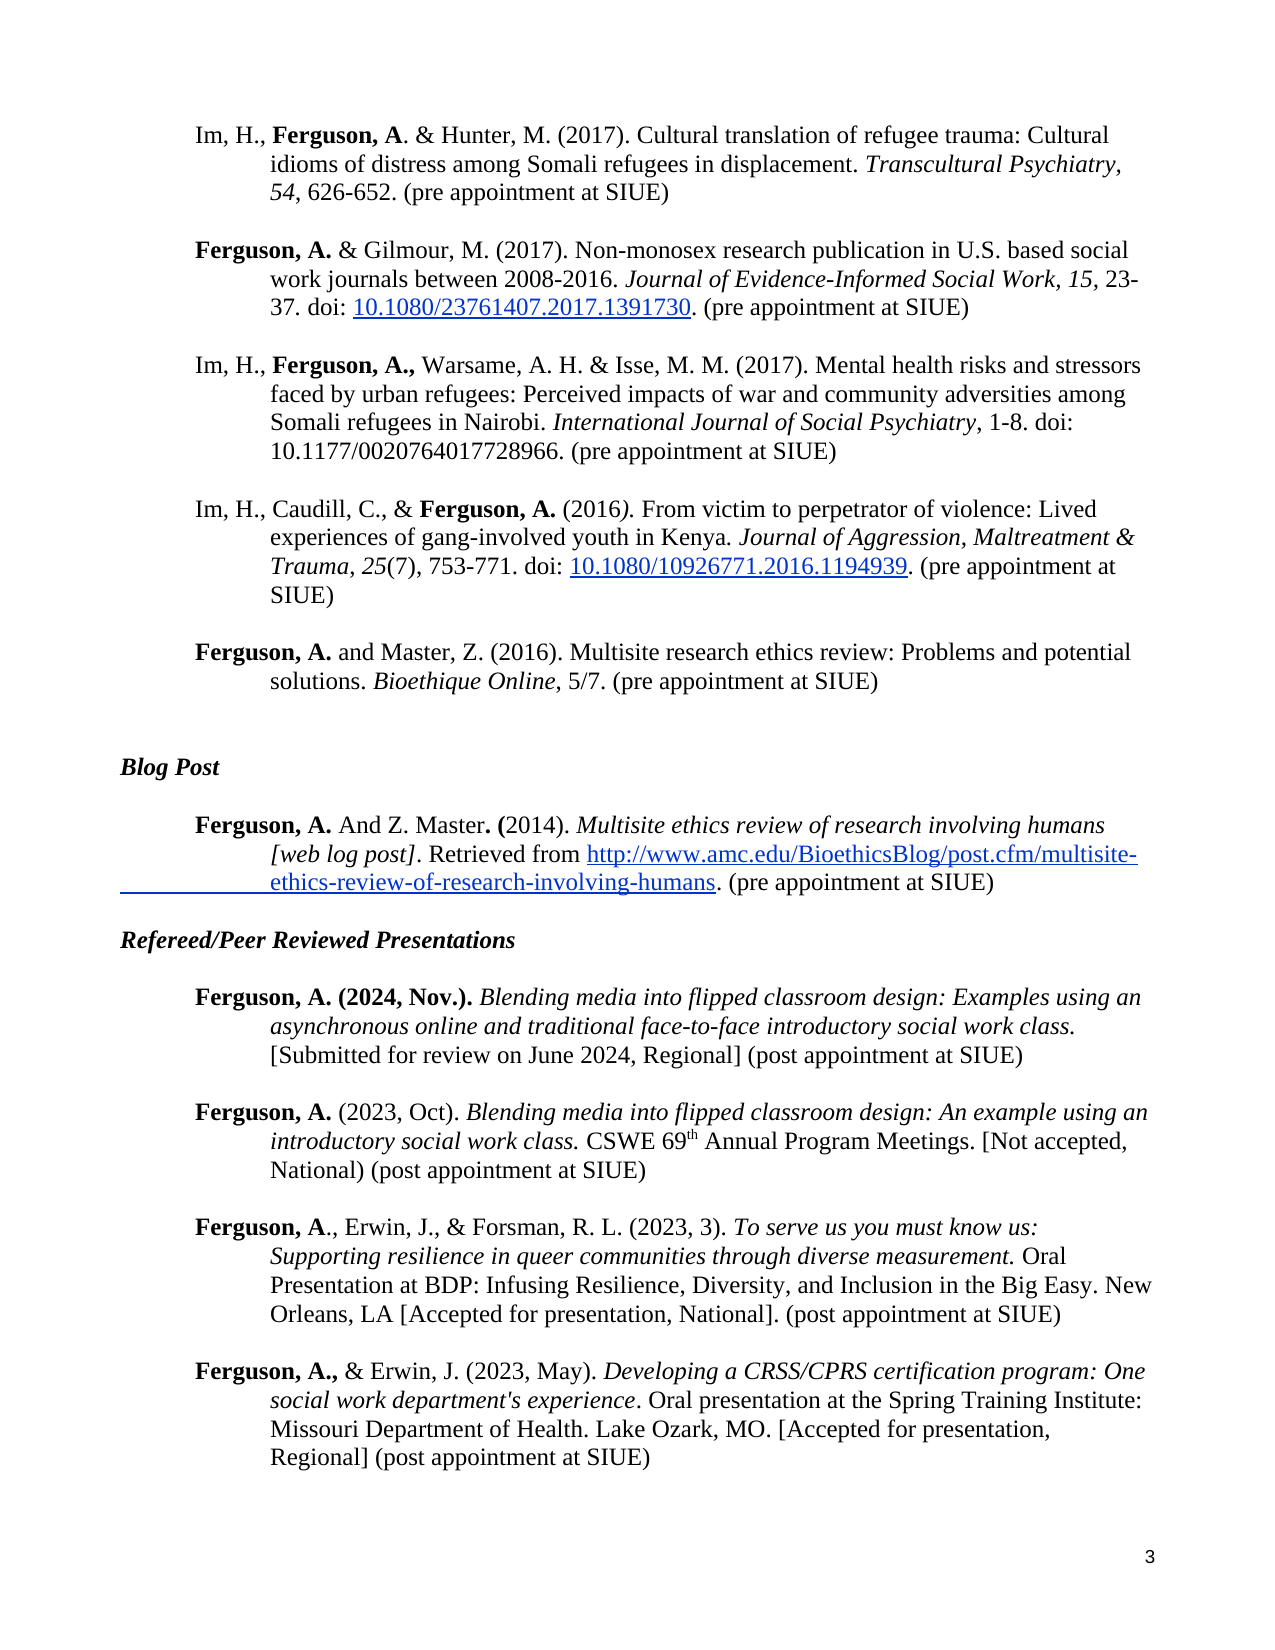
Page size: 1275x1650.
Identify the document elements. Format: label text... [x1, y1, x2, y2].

subtitle Refereed/Peer Reviewed Presentations [120, 925, 1155, 954]
text Im, H., Caudill, C., & Ferguson, A. (2016). From victim to perpetrator of violence: Lived experiences of gang-involved youth in Kenya. Journal of Aggression, Maltreatment & Trauma, 25(7), 753-771. doi: 10.1080/10926771.2016.1194939. (pre appointment at SIUE) [195, 494, 1155, 609]
text Ferguson, A., & Erwin, J. (2023, May). Developing a CRSS/CPRS certification program: One social work department's experience. Oral presentation at the Spring Training Institute: Missouri Department of Health. Lake Ozark, MO. [Accepted for presentation, Regional] (post appointment at SIUE) [195, 1356, 1155, 1471]
text Ferguson, A. (2023, Oct). Blending media into flipped classroom design: An example using an introductory social work class. CSWE 69th Annual Program Meetings. [Not accepted, National) (post appointment at SIUE) [195, 1097, 1155, 1184]
text Im, H., Ferguson, A. & Hunter, M. (2017). Cultural translation of refugee trauma: Cultural idioms of distress among Somali refugees in displacement. Transcultural Psychiatry, 54, 626-652. (pre appointment at SIUE) [195, 120, 1155, 206]
text Ferguson, A. (2024, Nov.). Blending media into flipped classroom design: Examples using an asynchronous online and traditional face-to-face introductory social work class. [Submitted for review on June 2024, Regional] (post appointment at SIUE) [195, 982, 1155, 1069]
text Ferguson, A. and Master, Z. (2016). Multisite research ethics review: Problems and potential solutions. Bioethique Online, 5/7. (pre appointment at SIUE) [195, 637, 1155, 695]
text Im, H., Ferguson, A., Warsame, A. H. & Isse, M. M. (2017). Mental health risks and stressors faced by urban refugees: Perceived impacts of war and community adversities among Somali refugees in Nairobi. International Journal of Social Psychiatry, 1-8. doi: 10.1177/0020764017728966. (pre appointment at SIUE) [195, 350, 1155, 465]
text Ferguson, A. & Gilmour, M. (2017). Non-monosex research publication in U.S. based social work journals between 2008-2016. Journal of Evidence-Informed Social Work, 15, 23-37. doi: 10.1080/23761407.2017.1391730. (pre appointment at SIUE) [195, 235, 1155, 321]
text Ferguson, A., Erwin, J., & Forsman, R. L. (2023, 3). To serve us you must know us: Supporting resilience in queer communities through diverse measurement. Oral Presentation at BDP: Infusing Resilience, Diversity, and Inclusion in the Big Easy. New Orleans, LA [Accepted for presentation, National]. (post appointment at SIUE) [195, 1212, 1155, 1327]
text Ferguson, A. And Z. Master. (2014). Multisite ethics review of research involving humans [web log post]. Retrieved from http://www.amc.edu/BioethicsBlog/post.cfm/multisite- ethics-review-of-research-involving-humans. (pre appointment at SIUE) [120, 810, 1155, 896]
text Blog Post [120, 752, 1155, 781]
